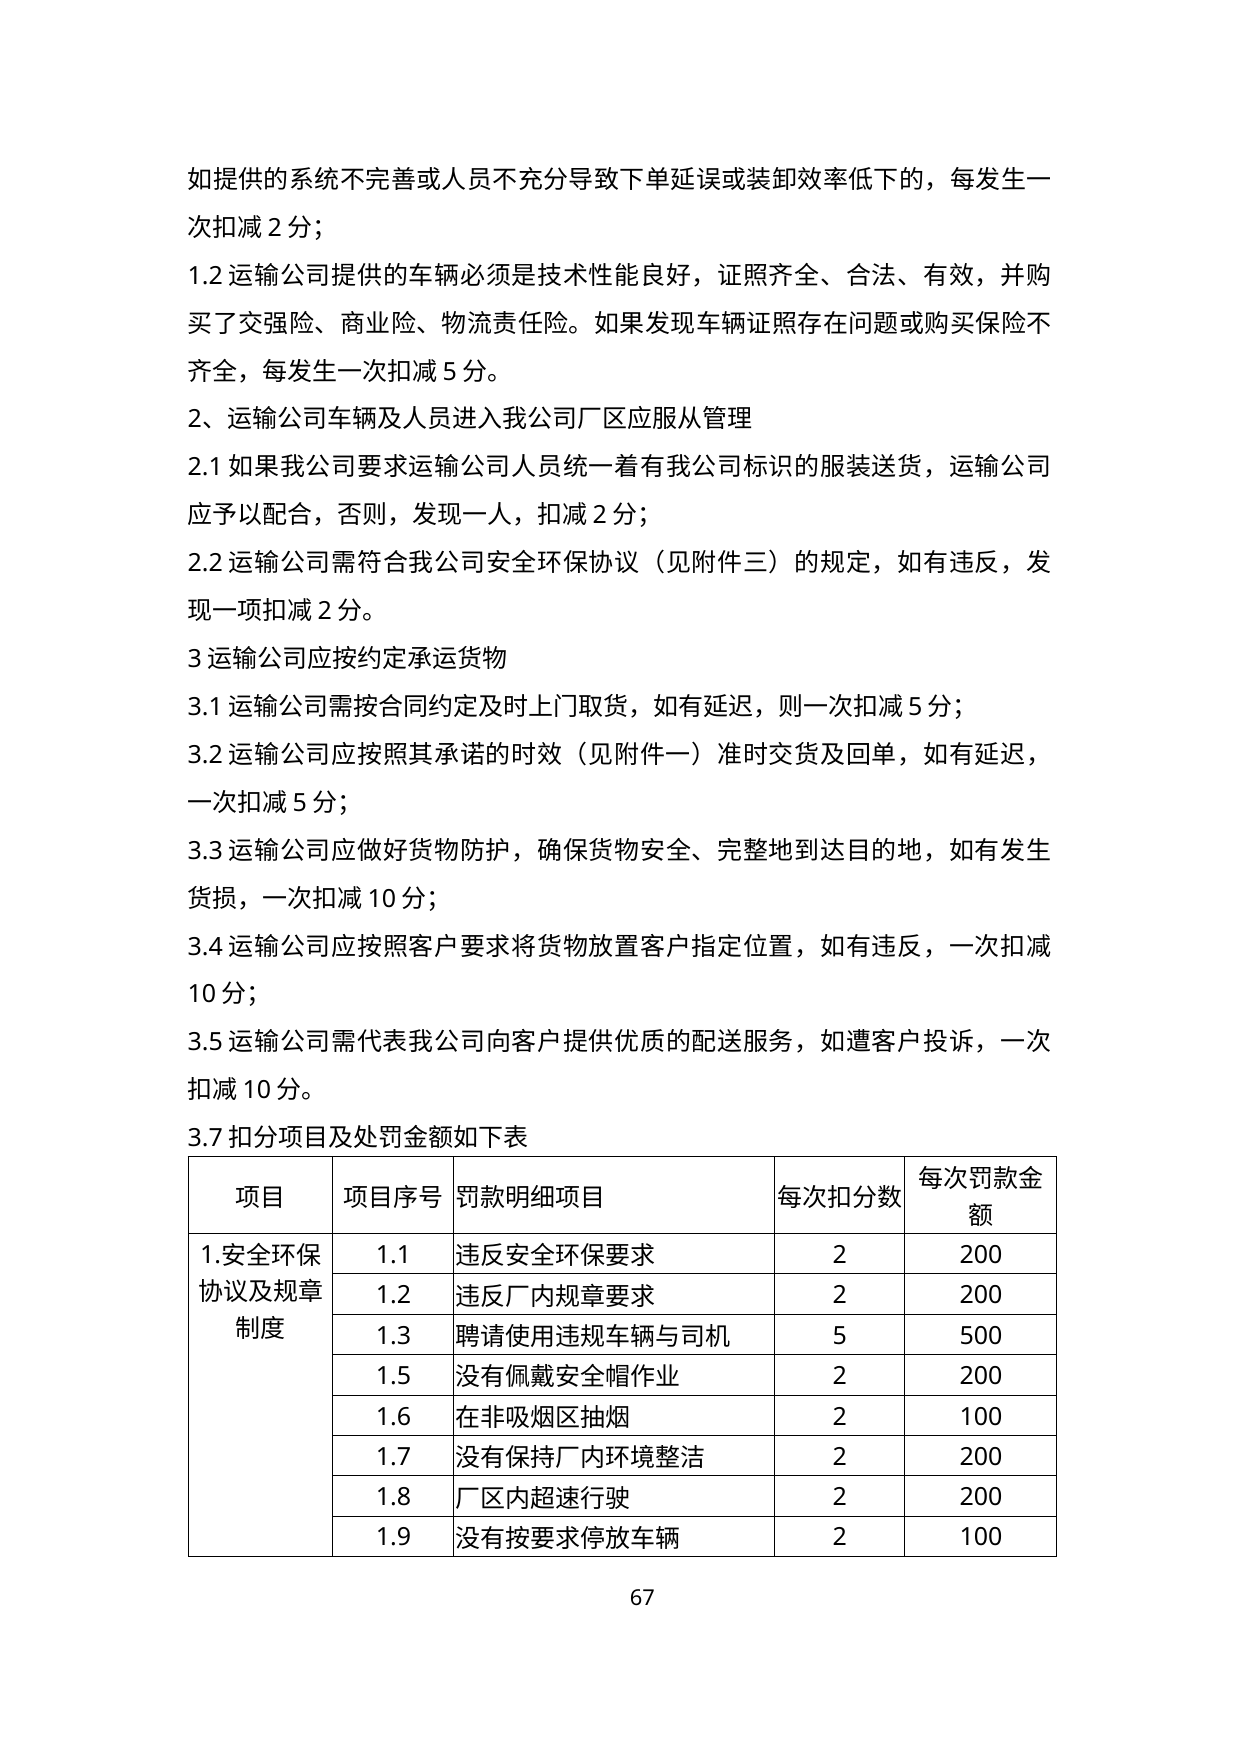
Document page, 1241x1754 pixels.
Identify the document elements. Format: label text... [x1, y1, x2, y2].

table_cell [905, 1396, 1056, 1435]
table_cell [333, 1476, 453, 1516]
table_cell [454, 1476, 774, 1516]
text 3.3运输公司应做好货物防护，确保货物安全、完整地到达目的地，如有发生货损，一次扣减10分； [187, 821, 1053, 917]
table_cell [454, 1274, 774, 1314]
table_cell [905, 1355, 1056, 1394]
text 3.1运输公司需按合同约定及时上门取货，如有延迟，则一次扣减5分； [187, 677, 1053, 725]
text 3.7扣分项目及处罚金额如下表 [187, 1108, 1053, 1156]
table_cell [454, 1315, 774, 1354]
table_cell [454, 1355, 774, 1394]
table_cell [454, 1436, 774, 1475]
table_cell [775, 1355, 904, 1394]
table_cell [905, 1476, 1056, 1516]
text 2.1如果我公司要求运输公司人员统一着有我公司标识的服装送货，运输公司应予以配合，否则，发现一人，扣减2分； [187, 437, 1053, 533]
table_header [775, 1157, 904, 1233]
text 1.2运输公司提供的车辆必须是技术性能良好，证照齐全、合法、有效，并购买了交强险、商业险、物流责任险。如果发现车辆证照存在问题或购买保险不齐全，每发生一次扣减5分。 [187, 246, 1053, 389]
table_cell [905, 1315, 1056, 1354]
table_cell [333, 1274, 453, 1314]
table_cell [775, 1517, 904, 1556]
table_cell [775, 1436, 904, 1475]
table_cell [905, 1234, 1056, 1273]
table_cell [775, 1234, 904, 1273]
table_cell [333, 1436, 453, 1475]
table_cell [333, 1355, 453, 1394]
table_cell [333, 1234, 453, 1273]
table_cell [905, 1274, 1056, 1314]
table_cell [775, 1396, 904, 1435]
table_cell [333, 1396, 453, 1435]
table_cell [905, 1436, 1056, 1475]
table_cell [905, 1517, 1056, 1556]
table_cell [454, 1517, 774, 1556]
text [187, 150, 1053, 246]
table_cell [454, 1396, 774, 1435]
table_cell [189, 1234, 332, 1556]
text 3.5运输公司需代表我公司向客户提供优质的配送服务，如遭客户投诉，一次扣减10分。 [187, 1012, 1053, 1108]
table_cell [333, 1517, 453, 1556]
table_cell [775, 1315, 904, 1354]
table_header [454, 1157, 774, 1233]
text 2.2运输公司需符合我公司安全环保协议（见附件三）的规定，如有违反，发现一项扣减2分。 [187, 533, 1053, 629]
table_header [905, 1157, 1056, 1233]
text 2、运输公司车辆及人员进入我公司厂区应服从管理 [187, 389, 1053, 437]
text 3运输公司应按约定承运货物 [187, 629, 1053, 677]
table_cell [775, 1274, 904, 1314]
text 3.2运输公司应按照其承诺的时效（见附件一）准时交货及回单，如有延迟，一次扣减5分； [187, 725, 1053, 821]
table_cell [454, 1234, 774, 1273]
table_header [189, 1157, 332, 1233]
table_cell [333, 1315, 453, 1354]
text 3.4运输公司应按照客户要求将货物放置客户指定位置，如有违反，一次扣减10分； [187, 917, 1053, 1012]
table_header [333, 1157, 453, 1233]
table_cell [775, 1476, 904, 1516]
